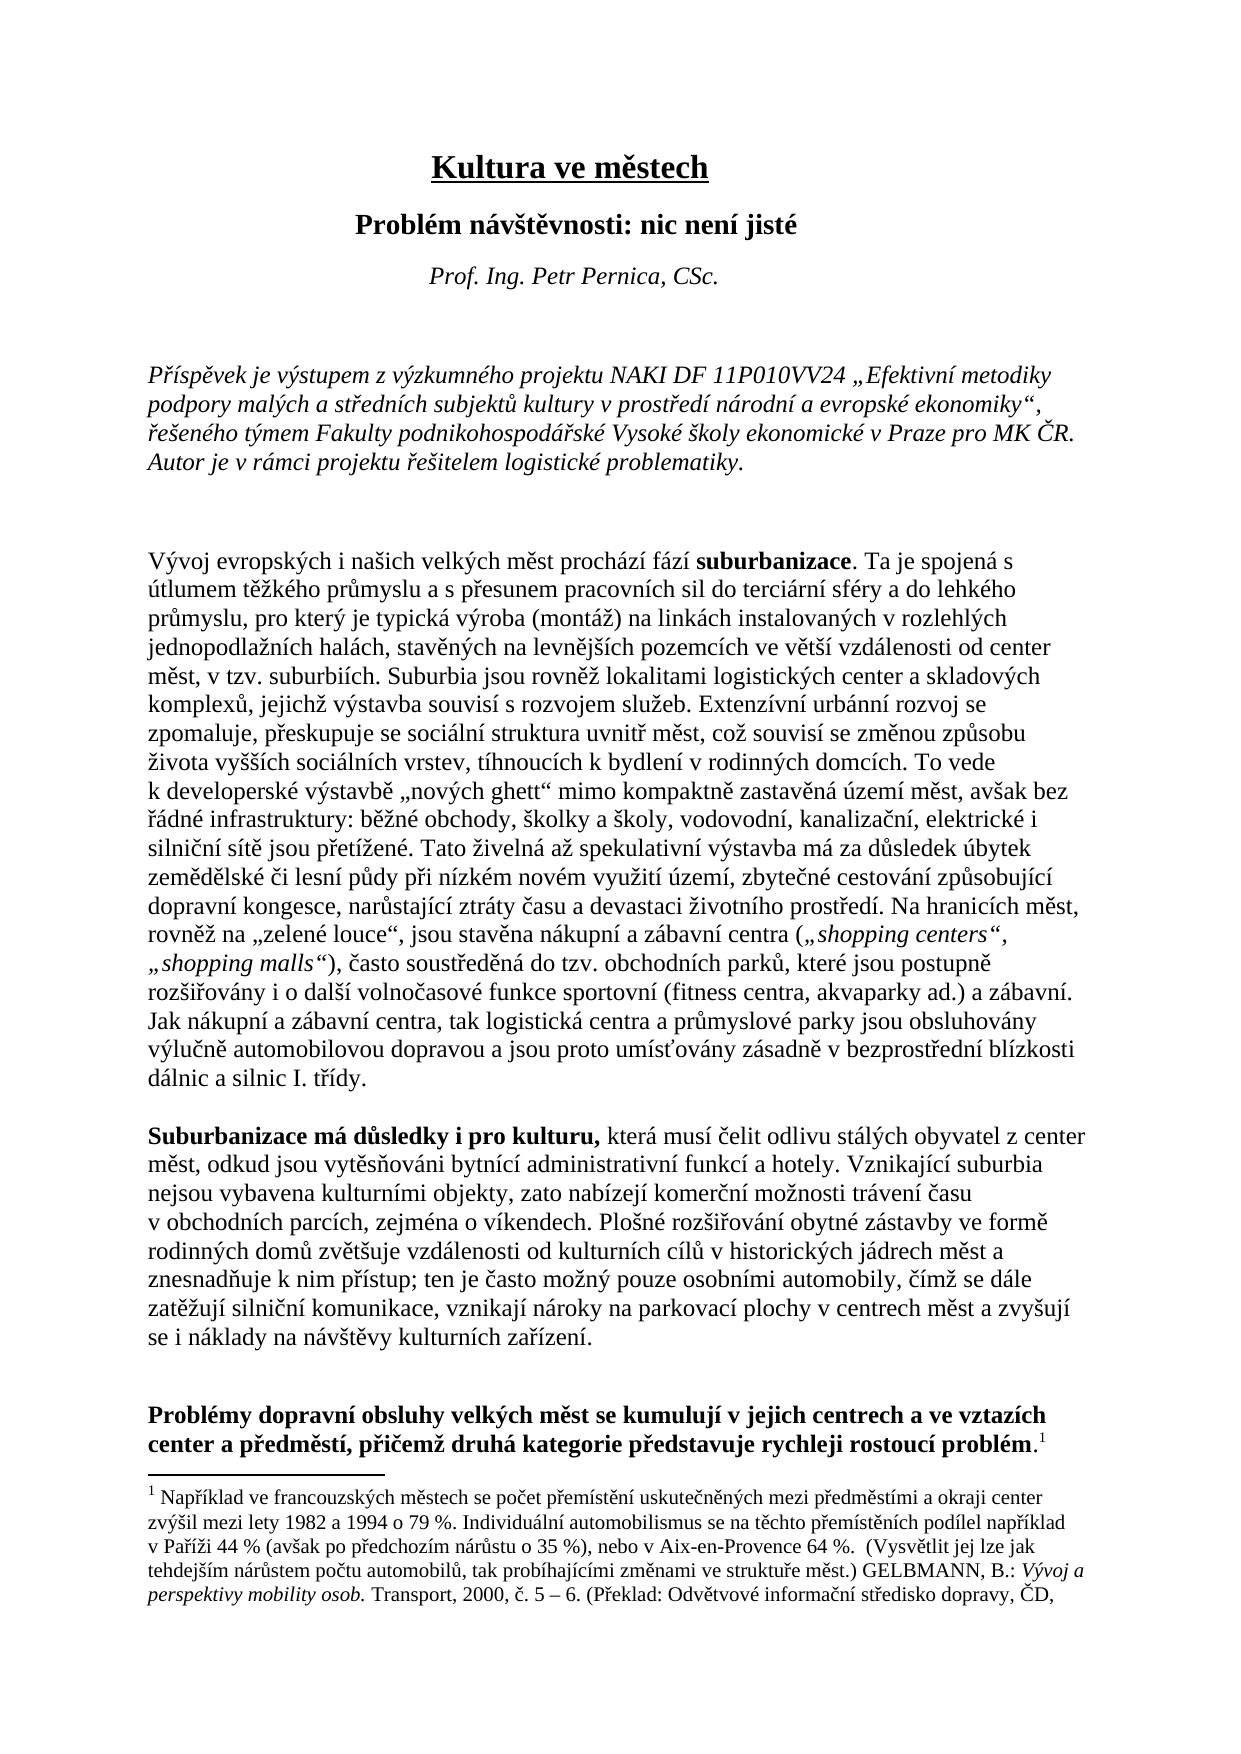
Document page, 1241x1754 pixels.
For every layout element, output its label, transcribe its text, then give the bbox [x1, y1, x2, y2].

text Problém návštěvnosti: nic není jisté [148, 207, 1093, 240]
list Vývoj evropských i našich velkých měst prochází fází suburbanizace. Ta je spojená s útlumem těžkého průmyslu a s přesunem pracovních sil do terciární sféry a do lehkého průmyslu, pro který je typická výroba (montáž) na linkách instalovaných v rozlehlých jednopodlažních halách, stavěných na levnějších pozemcích ve větší vzdálenosti od center měst, v tzv. suburbiích. Suburbia jsou rovněž lokalitami logistických center a skladových komplexů, jejichž výstavba souvisí s rozvojem služeb. Extenzívní urbánní rozvoj se zpomaluje, přeskupuje se sociální struktura uvnitř měst, což souvisí se změnou způsobu života vyšších sociálních vrstev, tíhnoucích k bydlení v rodinných domcích. To vede k developerské výstavbě „nových ghett“ mimo kompaktně zastavěná území měst, avšak bez řádné infrastruktury: běžné obchody, školky a školy, vodovodní, kanalizační, elektrické i silniční sítě jsou přetížené. Tato živelná až spekulativní výstavba má za důsledek úbytek zemědělské či lesní půdy při nízkém novém využití území, zbytečné cestování způsobující dopravní kongesce, narůstající ztráty času a devastaci životního prostředí. Na hranicích měst, rovněž na „zelené louce“, jsou stavěna nákupní a zábavní centra („shopping centers“, „shopping malls“), často soustředěná do tzv. obchodních parků, které jsou postupně rozšiřovány i o další volnočasové funkce sportovní (fitness centra, akvaparky ad.) a zábavní. Jak nákupní a zábavní centra, tak logistická centra a průmyslové parky jsou obsluhovány výlučně automobilovou dopravou a jsou proto umísťovány zásadně v bezprostřední blízkosti dálnic a silnic I. třídy. [148, 546, 1093, 1092]
text Prof. Ing. Petr Pernica, CSc. [148, 261, 1093, 290]
list Suburbanizace má důsledky i pro kulturu, která musí čelit odlivu stálých obyvatel z center měst, odkud jsou vytěsňováni bytnící administrativní funkcí a hotely. Vznikající suburbia nejsou vybavena kulturními objekty, zato nabízejí komerční možnosti trávení času v obchodních parcích, zejména o víkendech. Plošné rozšiřování obytné zástavby ve formě rodinných domů zvětšuje vzdálenosti od kulturních cílů v historických jádrech měst a znesnadňuje k nim přístup; ten je často možný pouze osobními automobily, čímž se dále zatěžují silniční komunikace, vznikají nároky na parkovací plochy v centrech měst a zvyšují se i náklady na návštěvy kulturních zařízení. [148, 1121, 1093, 1351]
text Příspěvek je výstupem z výzkumného projektu NAKI DF 11P010VV24 „Efektivní metodiky podpory malých a středních subjektů kultury v prostředí národní a evropské ekonomiky“, řešeného týmem Fakulty podnikohospodářské Vysoké školy ekonomické v Praze pro MK ČR. Autor je v rámci projektu řešitelem logistické problematiky. [148, 360, 1093, 475]
text Problémy dopravní obsluhy velkých měst se kumulují v jejich centrech a ve vztazích center a předměstí, přičemž druhá kategorie představuje rychleji rostoucí problém. [148, 1400, 1093, 1458]
text Kultura ve městech [148, 148, 1093, 186]
